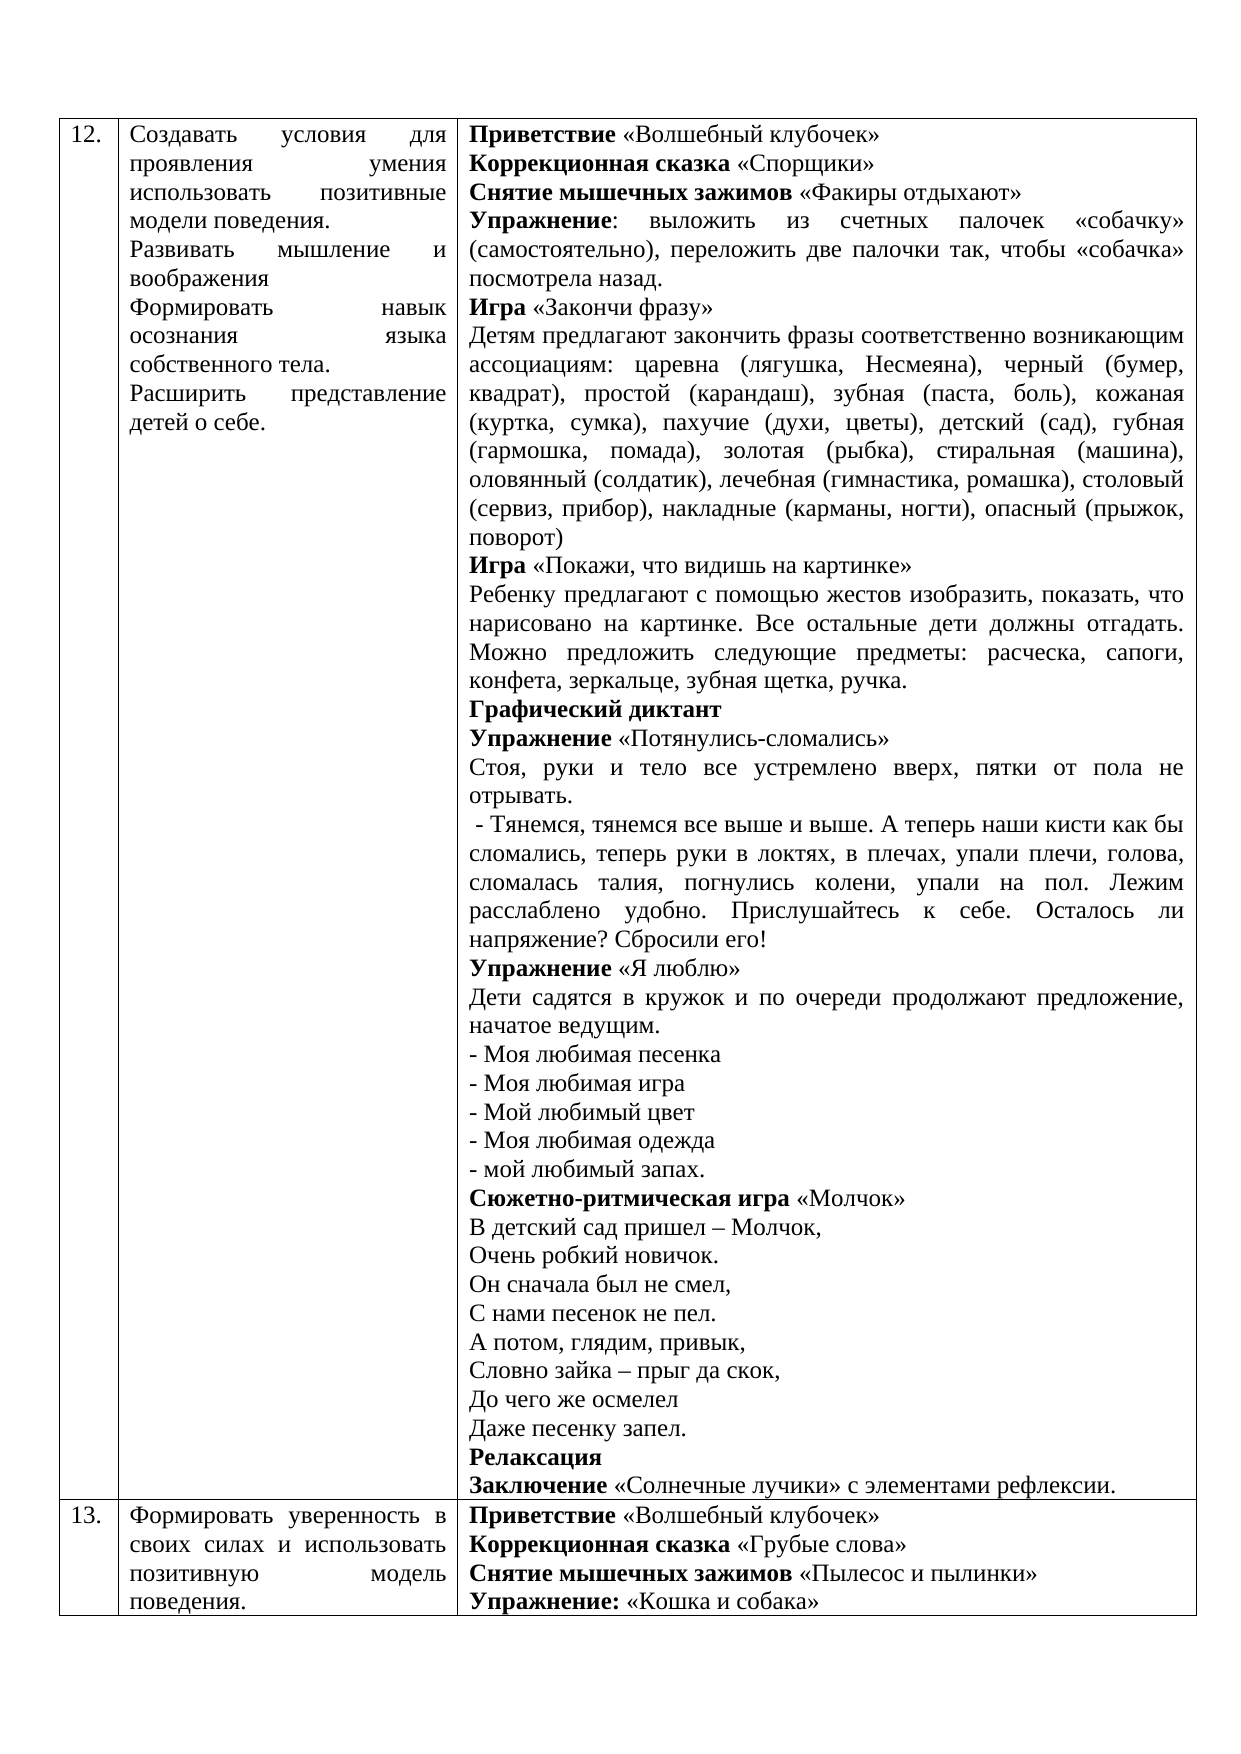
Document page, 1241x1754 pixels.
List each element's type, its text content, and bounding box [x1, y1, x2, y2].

table_cell Приветствие «Волшебный клубочек» Коррекционная сказка «Спорщики» Снятие мышечных зажимов «Факиры отдыхают» Упражнение: выложить из счетных палочек «собачку» (самостоятельно), переложить две палочки так, чтобы «собачка» посмотрела назад. Игра «Закончи фразу» Детям предлагают закончить фразы соответственно возникающим ассоциациям: царевна (лягушка, Несмеяна), черный (бумер, квадрат), простой (карандаш), зубная (паста, боль), кожаная (куртка, сумка), пахучие (духи, цветы), детский (сад), губная (гармошка, помада), золотая (рыбка), стиральная (машина), оловянный (солдатик), лечебная (гимнастика, ромашка), столовый (сервиз, прибор), накладные (карманы, ногти), опасный (прыжок, поворот) Игра «Покажи, что видишь на картинке» Ребенку предлагают с помощью жестов изобразить, показать, что нарисовано на картинке. Все остальные дети должны отгадать. Можно предложить следующие предметы: расческа, сапоги, конфета, зеркальце, зубная щетка, ручка. Графический диктант Упражнение «Потянулись-сломались» Стоя, руки и тело все устремлено вверх, пятки от пола не отрывать. - Тянемся, тянемся все выше и выше. А теперь наши кисти как бы сломались, теперь руки в локтях, в плечах, упали плечи, голова, сломалась талия, погнулись колени, упали на пол. Лежим расслаблено удобно. Прислушайтесь к себе. Осталось ли напряжение? Сбросили его! Упражнение «Я люблю» Дети садятся в кружок и по очереди продолжают предложение, начатое ведущим. - Моя любимая песенка - Моя любимая игра - Мой любимый цвет - Моя любимая одежда - мой любимый запах. Сюжетно-ритмическая игра «Молчок» В детский сад пришел – Молчок, Очень робкий новичок. Он сначала был не смел, С нами песенок не пел. А потом, глядим, привык, Словно зайка – прыг да скок, До чего же осмелел Даже песенку запел. Релаксация Заключение «Солнечные лучики» с элементами рефлексии. [458, 119, 1196, 1499]
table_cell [119, 1500, 457, 1615]
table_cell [458, 1500, 1196, 1615]
table_cell 12. [60, 119, 118, 1499]
table_cell Создавать условия для проявления умения использовать позитивные модели поведения. Развивать мышление и воображения Формировать навык осознания языка собственного тела. Расширить представление детей о себе. [119, 119, 457, 1499]
table_cell 13. [60, 1500, 118, 1615]
